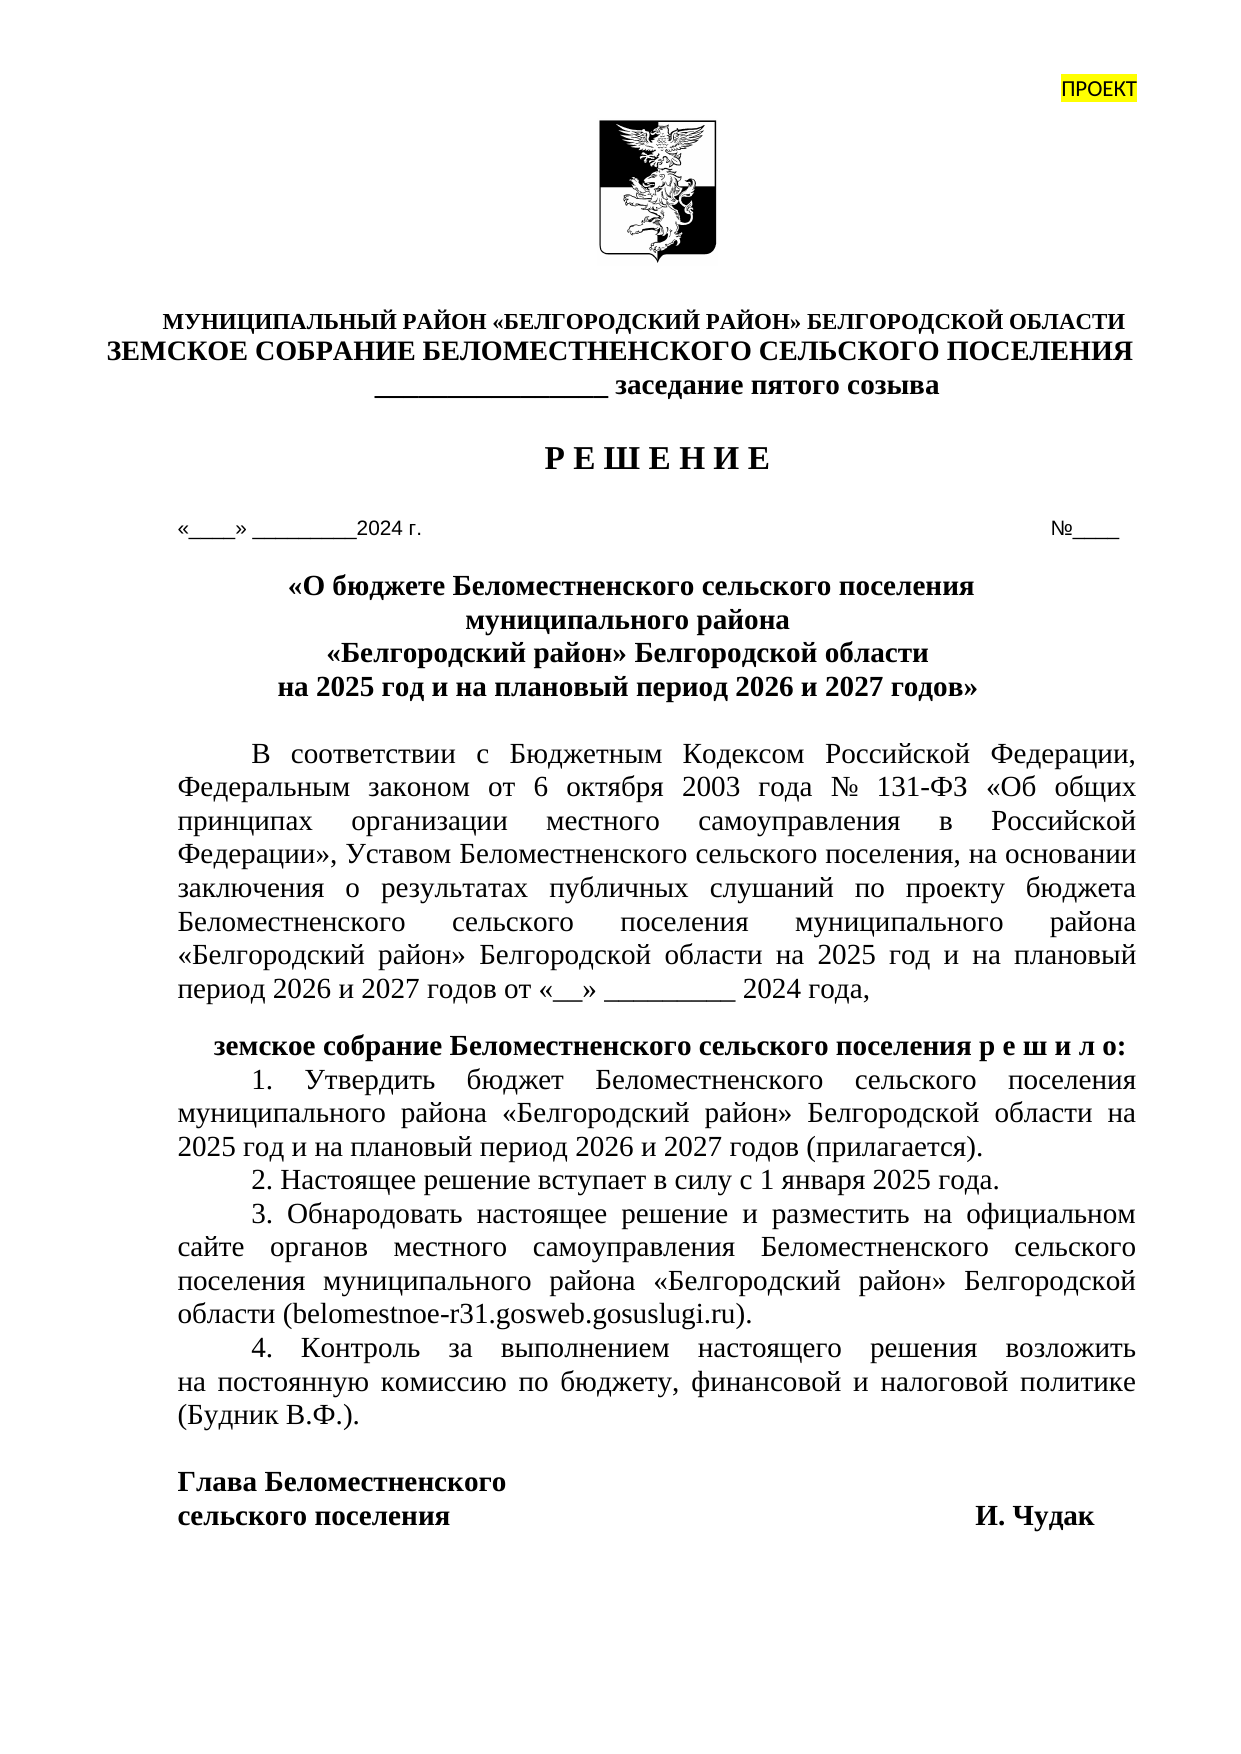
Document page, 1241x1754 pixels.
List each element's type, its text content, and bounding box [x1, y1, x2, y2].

text «О бюджете Беломестненского сельского поселения [177, 568, 1078, 602]
text 4. Контроль за выполнением настоящего решения возложить на постоянную комиссию по бюджету, финансовой и налоговой политике (Будник В.Ф.). [177, 1330, 1137, 1431]
text муниципального района [177, 602, 1078, 635]
text В соответствии с Бюджетным Кодексом Российской Федерации, Федеральным законом от 6 октября 2003 года № 131-ФЗ «Об общих принципах организации местного самоуправления в Российской Федерации», Уставом Беломестненского сельского поселения, на основании заключения о результатах публичных слушаний по проекту бюджета Беломестненского сельского поселения муниципального района «Белгородский район» Белгородской области на 2025 год и на плановый период 2026 и 2027 годов от «__» _________ 2024 года, [177, 736, 1137, 1004]
text 3. Обнародовать настоящее решение и разместить на официальном сайте органов местного самоуправления Беломестненского сельского поселения муниципального района «Белгородский район» Белгородской области (belomestnoe-r31.gosweb.gosuslugi.ru). [177, 1196, 1137, 1330]
text «____» _________2024 г. №____ [177, 516, 1137, 539]
text Р Е Ш Е Н И Е [177, 439, 1137, 477]
text 2. Настоящее решение вступает в силу с 1 января 2025 года. [177, 1162, 1137, 1196]
picture [596, 118, 719, 266]
text сельского поселения И. Чудак [177, 1498, 1137, 1531]
text на 2025 год и на плановый период 2026 и 2027 годов» [177, 669, 1078, 702]
text ________________ заседание пятого созыва [177, 367, 1137, 400]
text Глава Беломестненского [177, 1464, 1137, 1498]
text 1. Утвердить бюджет Беломестненского сельского поселения муниципального района «Белгородский район» Белгородской области на 2025 год и на плановый период 2026 и 2027 годов (прилагается). [177, 1062, 1137, 1162]
text ЗЕМСКОЕ СОБРАНИЕ БЕЛОМЕСТНЕНСКОГО СЕЛЬСКОГО ПОСЕЛЕНИЯ [103, 334, 1137, 367]
text МУНИЦИПАЛЬНЫЙ РАЙОН «БЕЛГОРОДСКИЙ РАЙОН» БЕЛГОРОДСКОЙ ОБЛАСТИ [162, 308, 1137, 334]
text «Белгородский район» Белгородской области [177, 635, 1078, 669]
text земское собрание Беломестненского сельского поселения р е ш и л о: [177, 1028, 1137, 1062]
